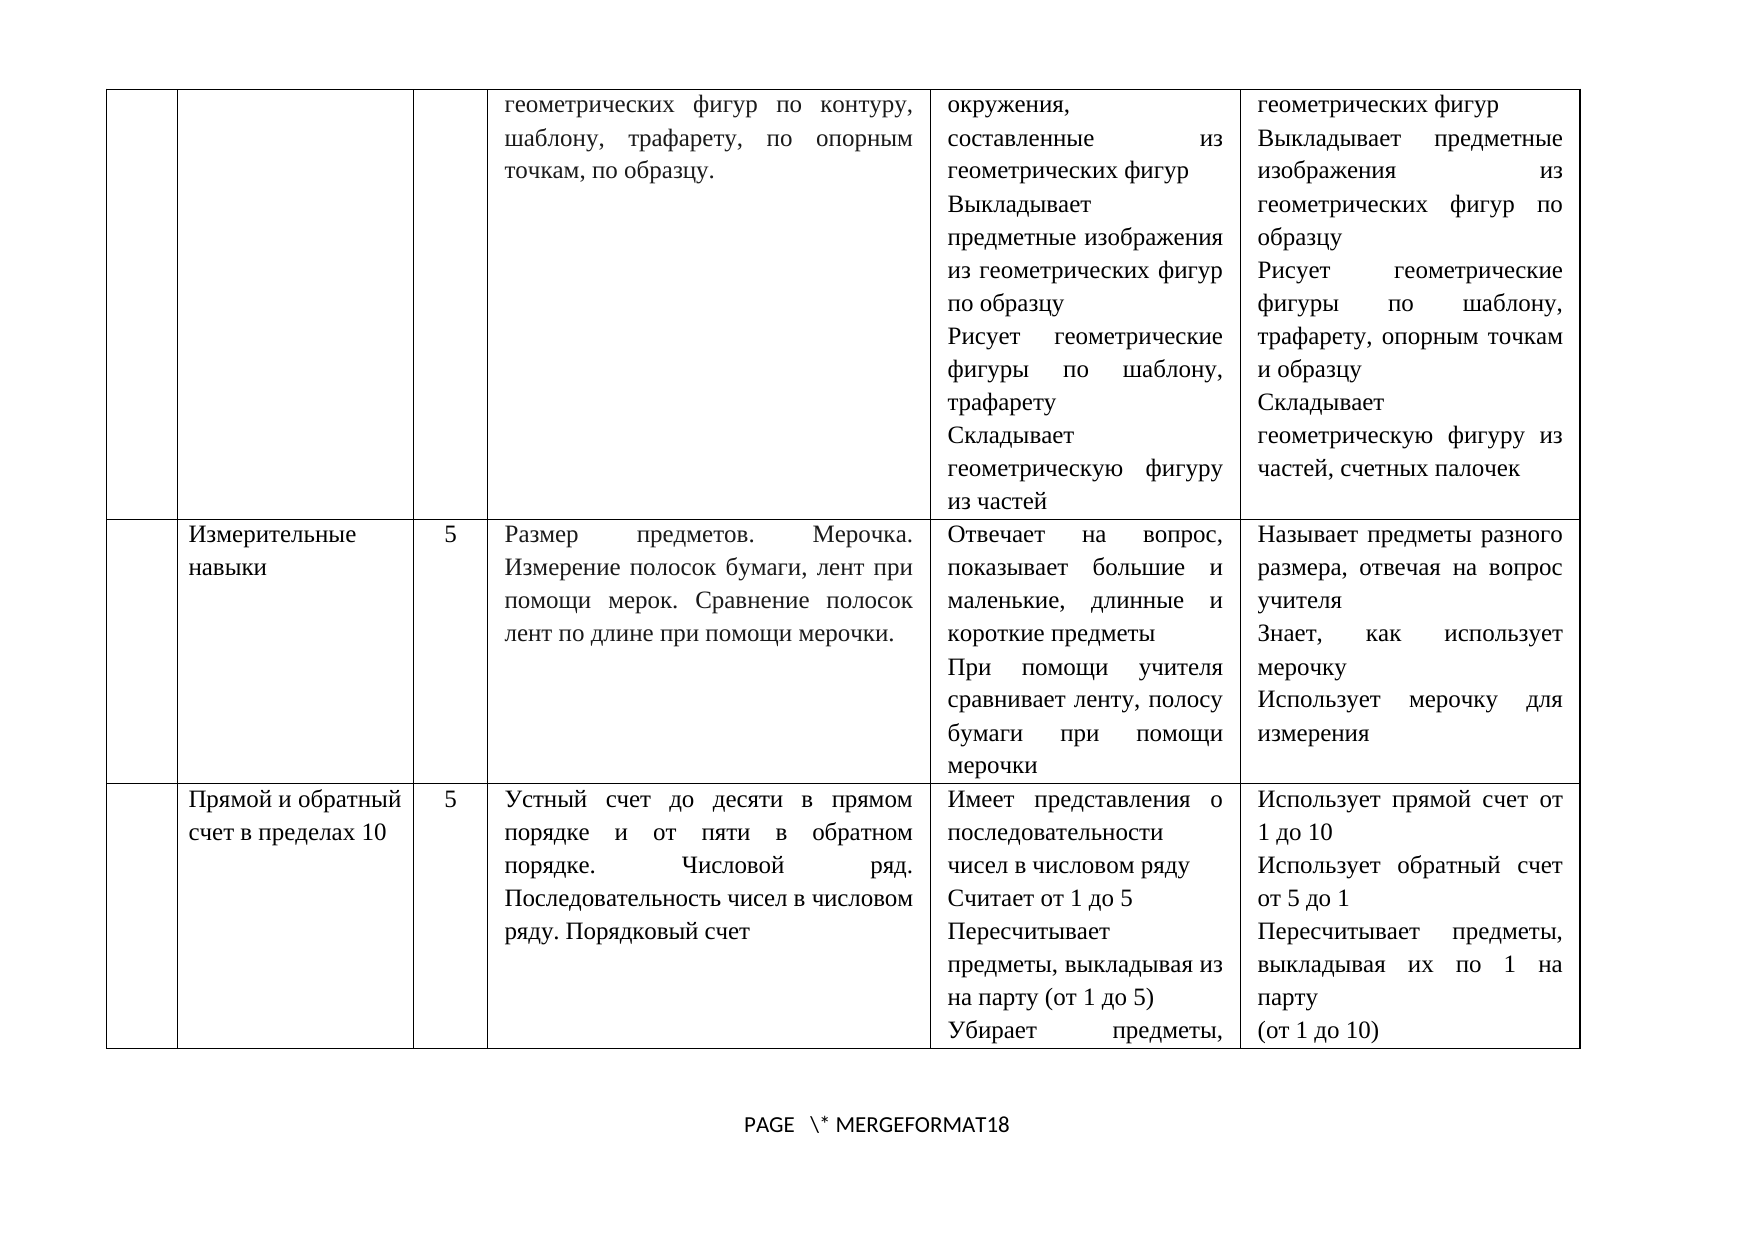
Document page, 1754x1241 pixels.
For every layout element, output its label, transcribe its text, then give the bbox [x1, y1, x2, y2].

table_cell [107, 520, 177, 783]
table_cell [931, 784, 1240, 1048]
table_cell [931, 90, 1240, 518]
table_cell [1241, 90, 1579, 518]
table_cell Называет предметы разного размера, отвечая на вопрос учителя Знает, как использует мерочку Использует мерочку для измерения [1241, 520, 1579, 783]
table_cell Отвечает на вопрос, показывает большие и маленькие, длинные и короткие предметы При помощи учителя сравнивает ленту, полосу бумаги при помощи мерочки [931, 520, 1240, 783]
table_cell [107, 90, 177, 518]
table_cell 5 [414, 520, 487, 783]
table_cell 4 [414, 90, 487, 518]
table_cell Измерительные навыки [178, 520, 413, 783]
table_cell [1241, 784, 1579, 1048]
table_cell [107, 784, 177, 1048]
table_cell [178, 784, 413, 1048]
table_cell 5 [414, 784, 487, 1048]
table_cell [488, 784, 930, 1048]
table_cell Размер предметов. Мерочка. Измерение полосок бумаги, лент при помощи мерок. Сравнение полосок лент по длине при помощи мерочки. [488, 520, 930, 783]
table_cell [178, 90, 413, 518]
